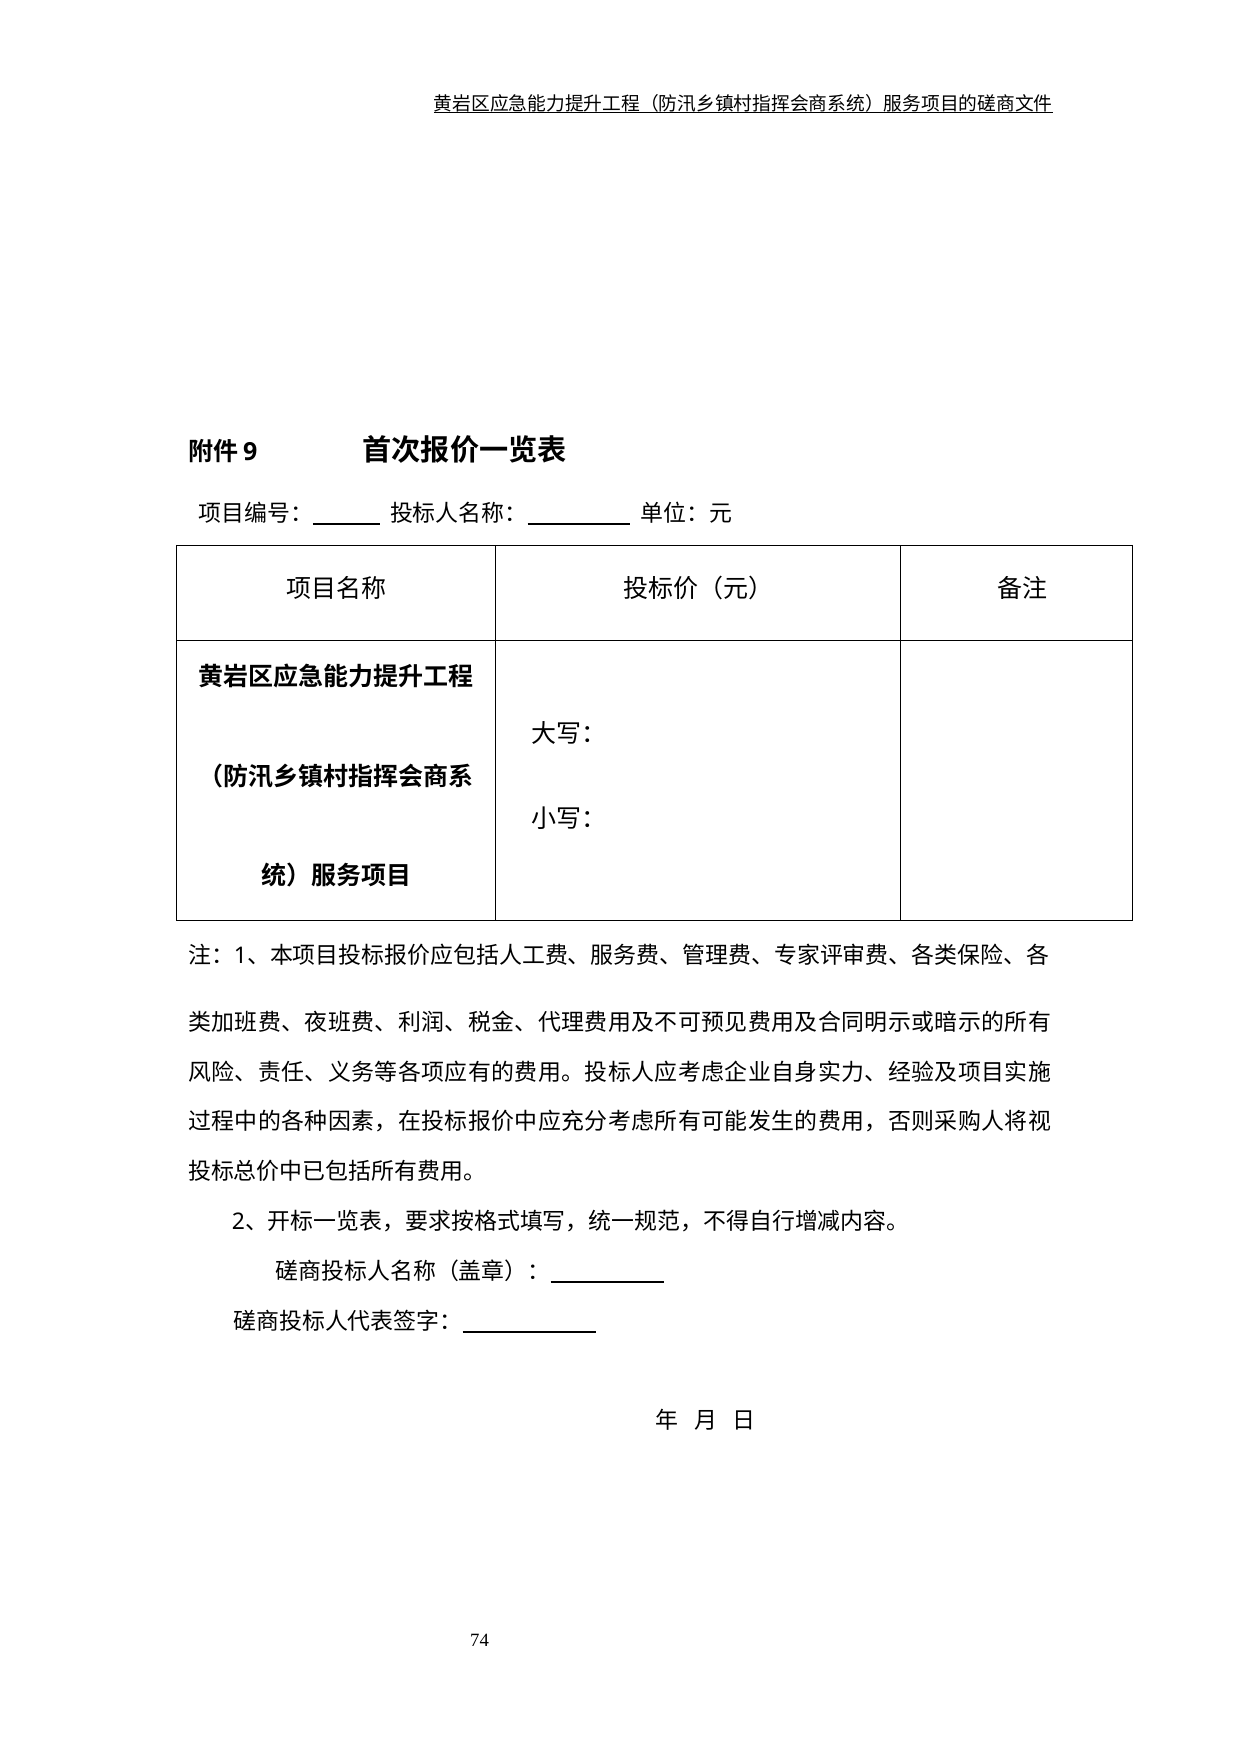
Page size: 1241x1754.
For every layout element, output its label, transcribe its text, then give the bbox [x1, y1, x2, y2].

text 注：1、本项目投标报价应包括人工费、服务费、管理费、专家评审费、各类保险、各类加班费、夜班费、利润、税金、代理费用及不可预见费用及合同明示或暗示的所有风险、责任、义务等各项应有的费用。投标人应考虑企业自身实力、经验及项目实施过程中的各种因素，在投标报价中应充分考虑所有可能发生的费用，否则采购人将视投标总价中已包括所有费用。 [188, 921, 1052, 1186]
text 年 月 日 [188, 1402, 1052, 1435]
table_header 投标价（元） [496, 546, 900, 640]
table_cell [901, 641, 1132, 919]
table_header 备注 [901, 546, 1132, 640]
text 附件9 首次报价一览表 [188, 426, 1052, 468]
text 磋商投标人代表签字： [188, 1302, 1052, 1336]
table_header 项目名称 [177, 546, 495, 640]
text 磋商投标人名称（盖章）： [232, 1253, 1052, 1286]
table_cell 大写： 小写： [496, 641, 900, 919]
text 2、开标一览表，要求按格式填写，统一规范，不得自行增减内容。 [188, 1203, 1052, 1236]
text 项目编号： 投标人名称： 单位：元 [188, 495, 1052, 528]
table_cell 黄岩区应急能力提升工程（防汛乡镇村指挥会商系统）服务项目 [177, 641, 495, 919]
